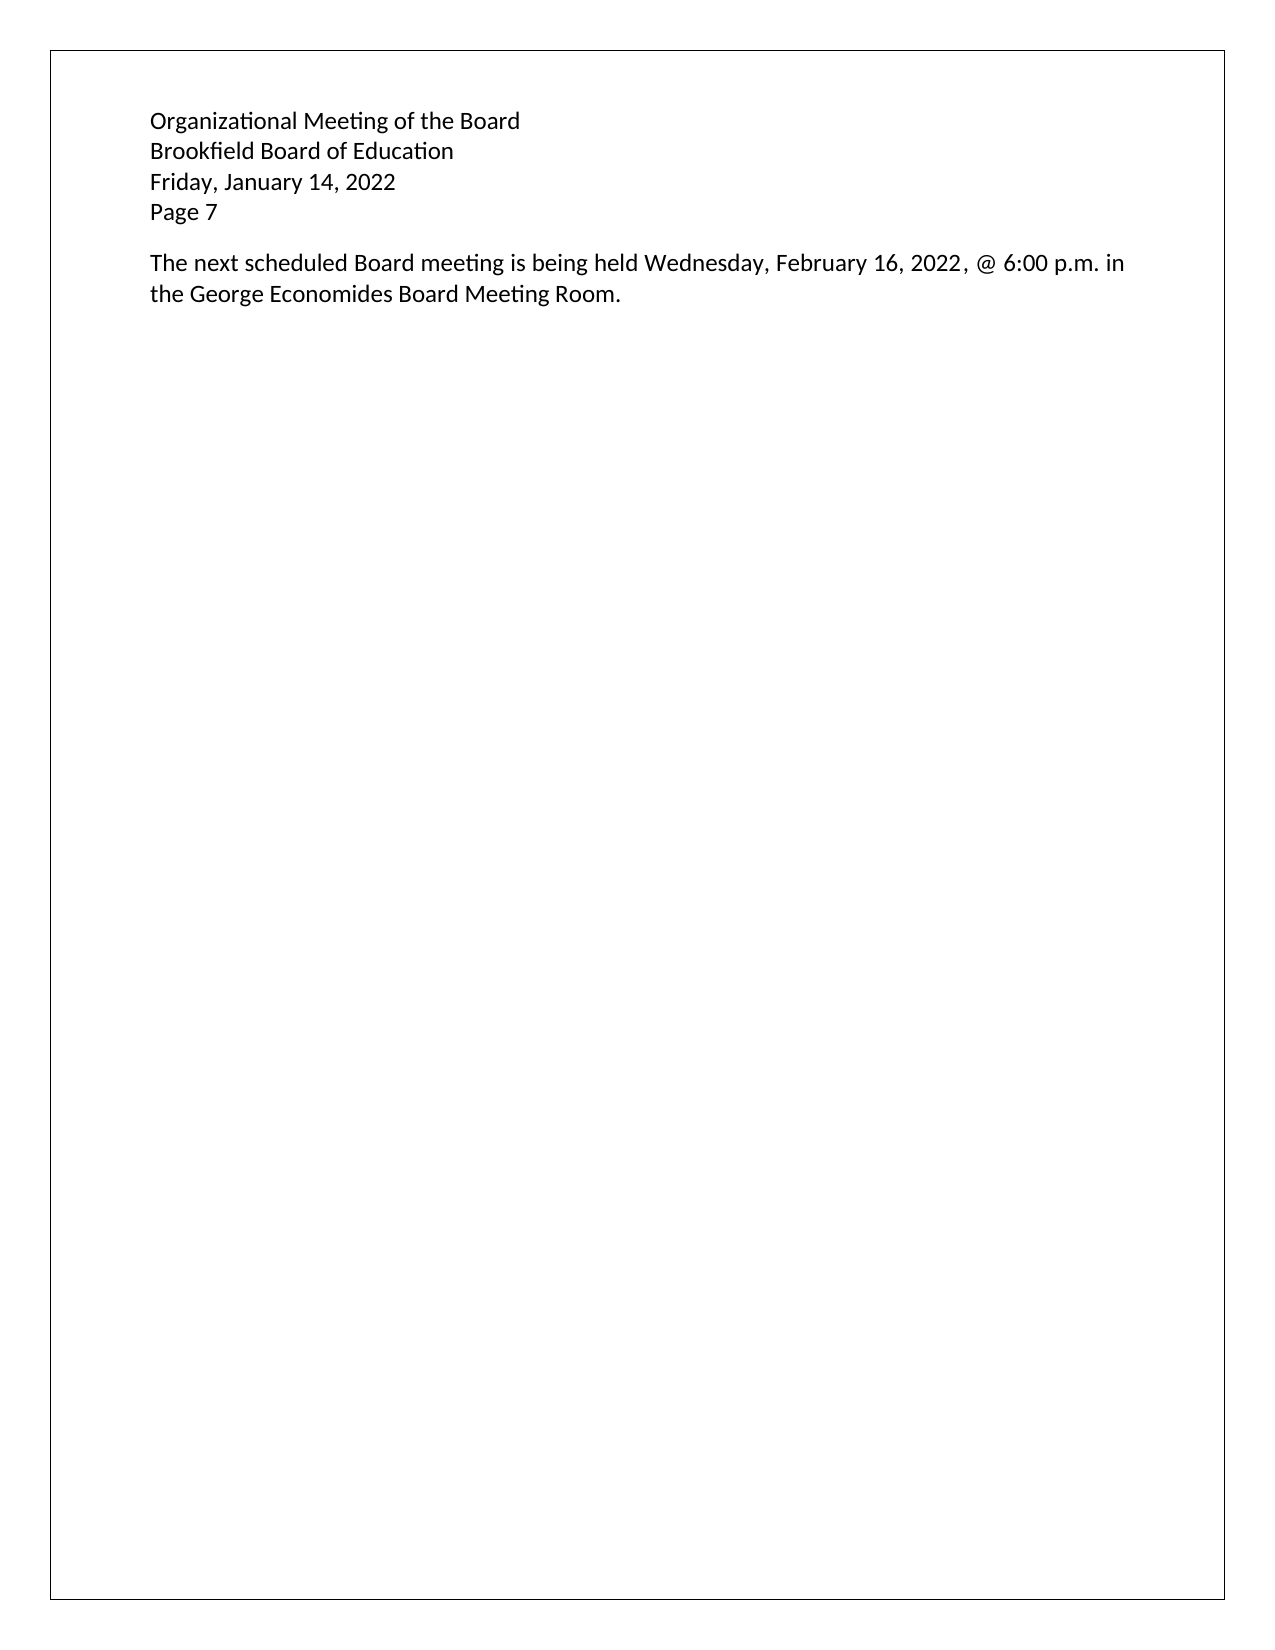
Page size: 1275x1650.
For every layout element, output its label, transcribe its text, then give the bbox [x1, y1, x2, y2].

text The next scheduled Board meeting is being held Wednesday, February 16, 2022, @ 6:00 p.m. in the George Economides Board Meeting Room. [150, 247, 1125, 308]
